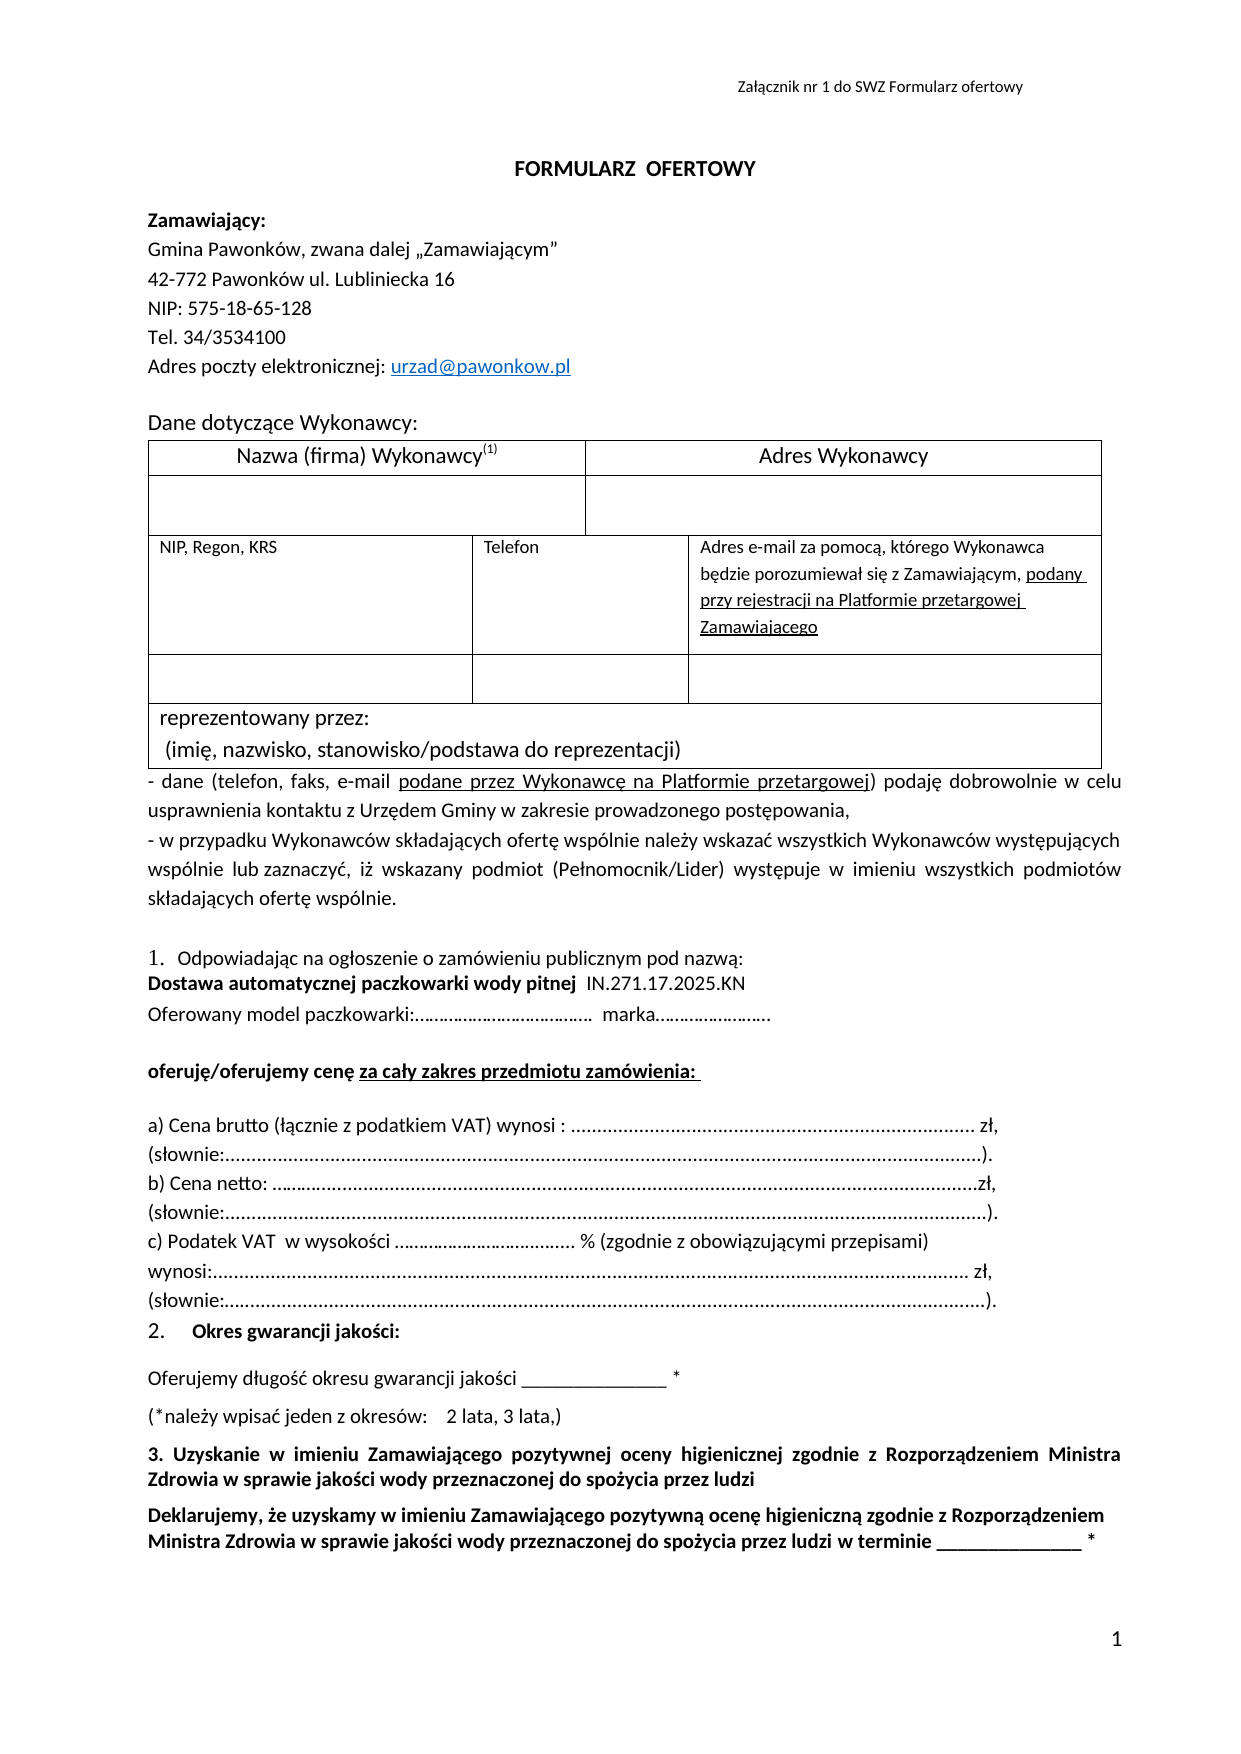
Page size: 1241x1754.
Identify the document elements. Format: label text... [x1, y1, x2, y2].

list c) Podatek VAT w wysokości ………………………..…..... % (zgodnie z obowiązującymi przepisami) wynosi:................................................................................................................................................ zł, [148, 1229, 1122, 1283]
text - dane (telefon, faks, e-mail podane przez Wykonawcę na Platformie przetargowej) podaję dobrowolnie w celu usprawnienia kontaktu z Urzędem Gminy w zakresie prowadzonego postępowania, [148, 768, 1122, 823]
table_cell NIP, Regon, KRS [149, 536, 472, 654]
list Odpowiadając na ogłoszenie o zamówieniu publicznym pod nazwą: [148, 943, 1122, 970]
table_cell [473, 655, 688, 702]
text Deklarujemy, że uzyskamy w imieniu Zamawiającego pozytywną ocenę higieniczną zgodnie z Rozporządzeniem Ministra Zdrowia w sprawie jakości wody przeznaczonej do spożycia przez ludzi w terminie ______________ * [148, 1502, 1122, 1553]
list (słownie:................................................................................................................................................). [148, 1141, 1122, 1167]
text Zamawiający: [148, 207, 1122, 233]
table_cell reprezentowany przez: (imię, nazwisko, stanowisko/podstawa do reprezentacji) [149, 704, 1101, 767]
table_cell Adres e-mail za pomocą, którego Wykonawca będzie porozumiewał się z Zamawiającym, podany przy rejestracji na Platformie przetargowej Zamawiającego [689, 536, 1101, 654]
list b) Cena netto: ………..............................................................................................................................zł, (słownie:.................................................................................................................................................). [148, 1170, 1122, 1225]
text NIP: 575-18-65-128 [148, 295, 1122, 320]
text (*należy wpisać jeden z okresów: 2 lata, 3 lata,) [148, 1403, 1122, 1428]
text Tel. 34/3534100 [148, 324, 1122, 349]
text 42-772 Pawonków ul. Lubliniecka 16 [148, 266, 1122, 291]
table_header Adres Wykonawcy [586, 441, 1101, 474]
table_cell [149, 655, 472, 702]
list 3. Uzyskanie w imieniu Zamawiającego pozytywnej oceny higienicznej zgodnie z Rozporządzeniem Ministra Zdrowia w sprawie jakości wody przeznaczonej do spożycia przez ludzi [148, 1441, 1122, 1492]
table_cell [689, 655, 1101, 702]
text oferuję/oferujemy cenę za cały zakres przedmiotu zamówienia: [148, 1060, 1122, 1083]
table_cell Telefon [473, 536, 688, 654]
table_cell [586, 476, 1101, 535]
text Oferujemy długość okresu gwarancji jakości ______________ * [148, 1365, 1122, 1390]
text Dane dotyczące Wykonawcy: [148, 408, 1122, 436]
text Gmina Pawonków, zwana dalej „Zamawiającym” [148, 237, 1122, 262]
table_header Nazwa (firma) Wykonawcy(1) [149, 441, 585, 474]
list Okres gwarancji jakości: [148, 1316, 1119, 1344]
text FORMULARZ OFERTOWY [148, 154, 1122, 182]
text - w przypadku Wykonawców składających ofertę wspólnie należy wskazać wszystkich Wykonawców występujących wspólnie lub zaznaczyć, iż wskazany podmiot (Pełnomocnik/Lider) występuje w imieniu wszystkich podmiotów składających ofertę wspólnie. [148, 827, 1122, 911]
table_cell [149, 476, 585, 535]
text Adres poczty elektronicznej: urzad@pawonkow.pl [148, 353, 1122, 379]
text Dostawa automatycznej paczkowarki wody pitnej IN.271.17.2025.KN [148, 970, 1122, 996]
list (słownie:…..............................................................................................................................................). [148, 1287, 1122, 1312]
text a) Cena brutto (łącznie z podatkiem VAT) wynosi : ............................................................................. zł, [148, 1112, 1122, 1137]
text Oferowany model paczkowarki:………………………………. marka…………………… [148, 1003, 1122, 1026]
